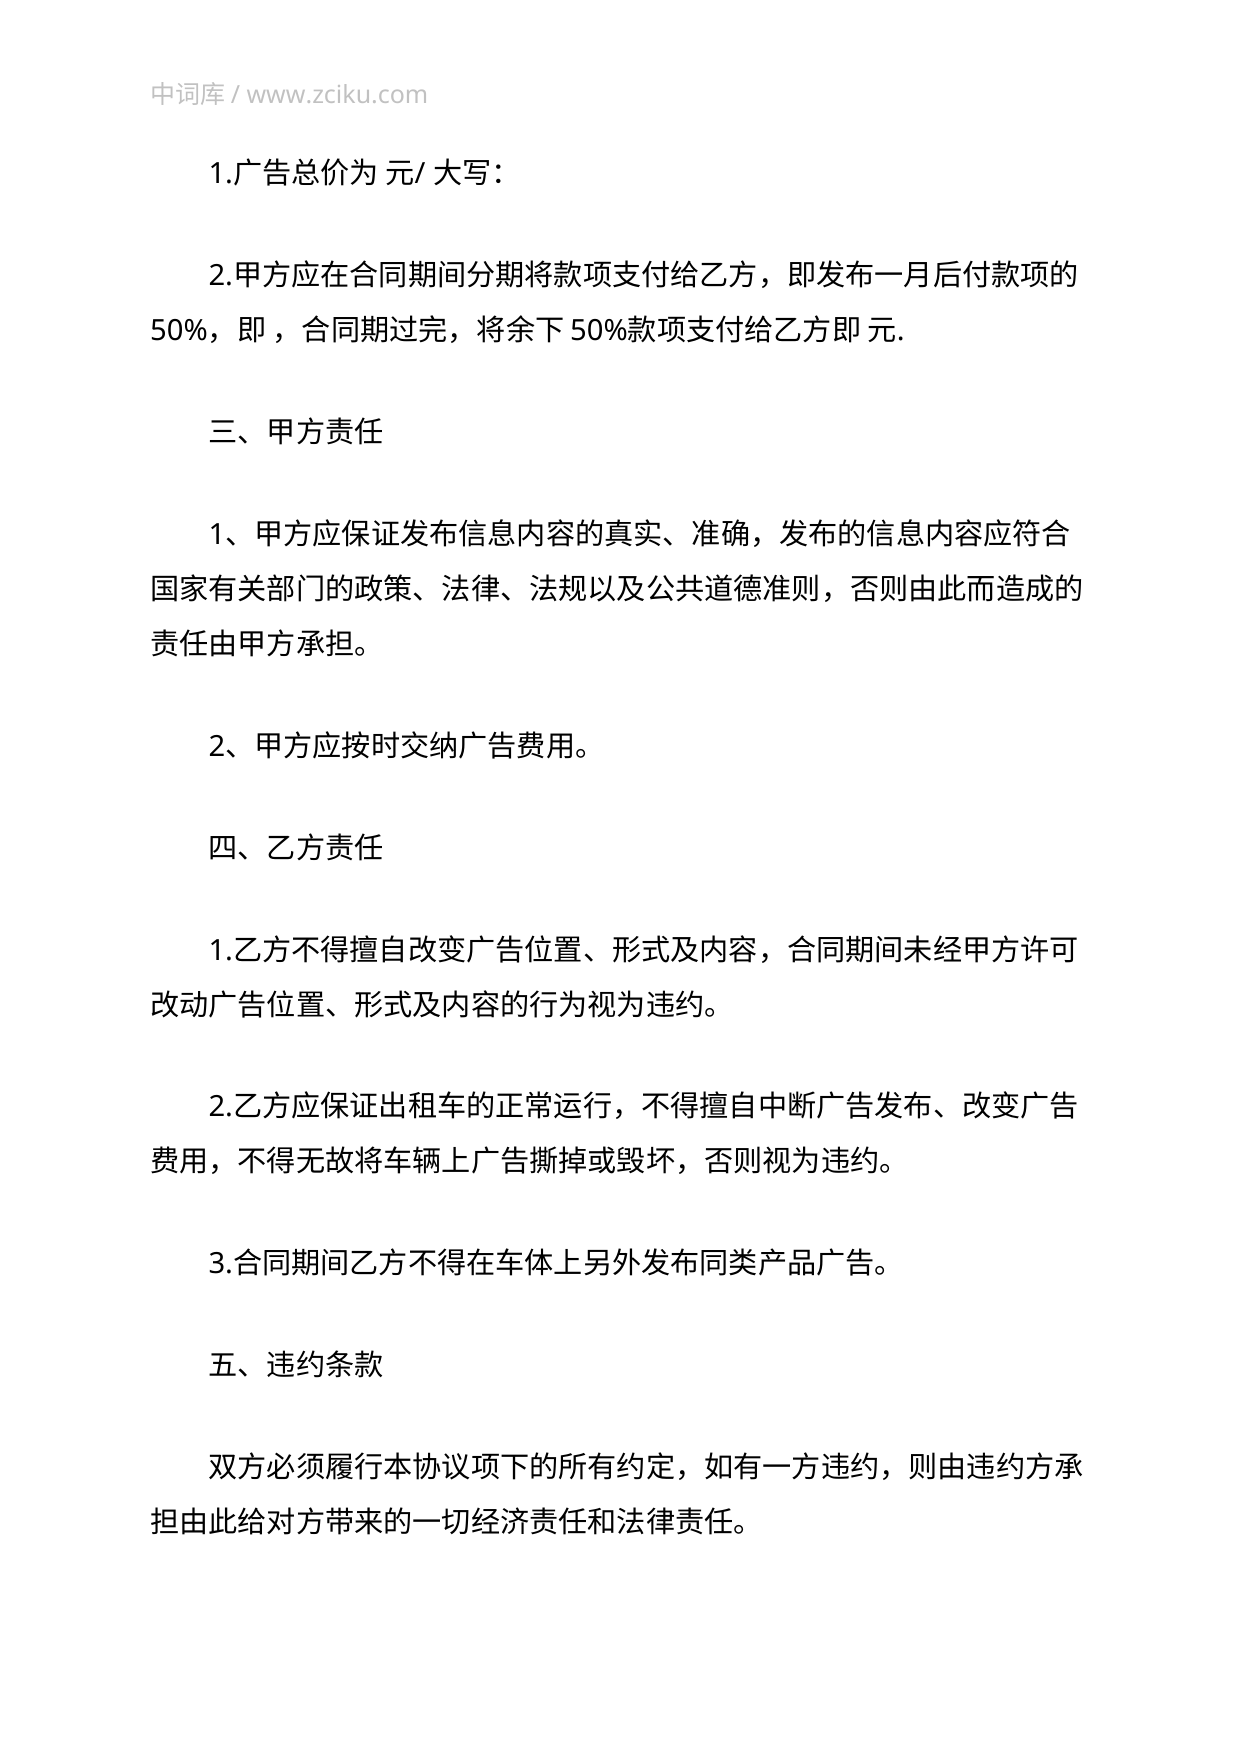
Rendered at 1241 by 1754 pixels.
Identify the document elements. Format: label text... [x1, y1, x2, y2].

text 3.合同期间乙方不得在车体上另外发布同类产品广告。 [150, 1240, 1090, 1282]
text 1.广告总价为 元/ 大写： [150, 150, 1090, 192]
text 1、甲方应保证发布信息内容的真实、准确，发布的信息内容应符合国家有关部门的政策、法律、法规以及公共道德准则，否则由此而造成的责任由甲方承担。 [150, 511, 1090, 663]
text 2.甲方应在合同期间分期将款项支付给乙方，即发布一月后付款项的50%，即 ，合同期过完，将余下50%款项支付给乙方即 元. [150, 252, 1090, 349]
text 双方必须履行本协议项下的所有约定，如有一方违约，则由违约方承担由此给对方带来的一切经济责任和法律责任。 [150, 1443, 1090, 1541]
text 三、甲方责任 [150, 409, 1090, 451]
text 1.乙方不得擅自改变广告位置、形式及内容，合同期间未经甲方许可改动广告位置、形式及内容的行为视为违约。 [150, 926, 1090, 1023]
text 2.乙方应保证出租车的正常运行，不得擅自中断广告发布、改变广告费用，不得无故将车辆上广告撕掉或毁坏，否则视为违约。 [150, 1083, 1090, 1180]
text 2、甲方应按时交纳广告费用。 [150, 722, 1090, 765]
text 五、违约条款 [150, 1342, 1090, 1384]
text 四、乙方责任 [150, 824, 1090, 867]
